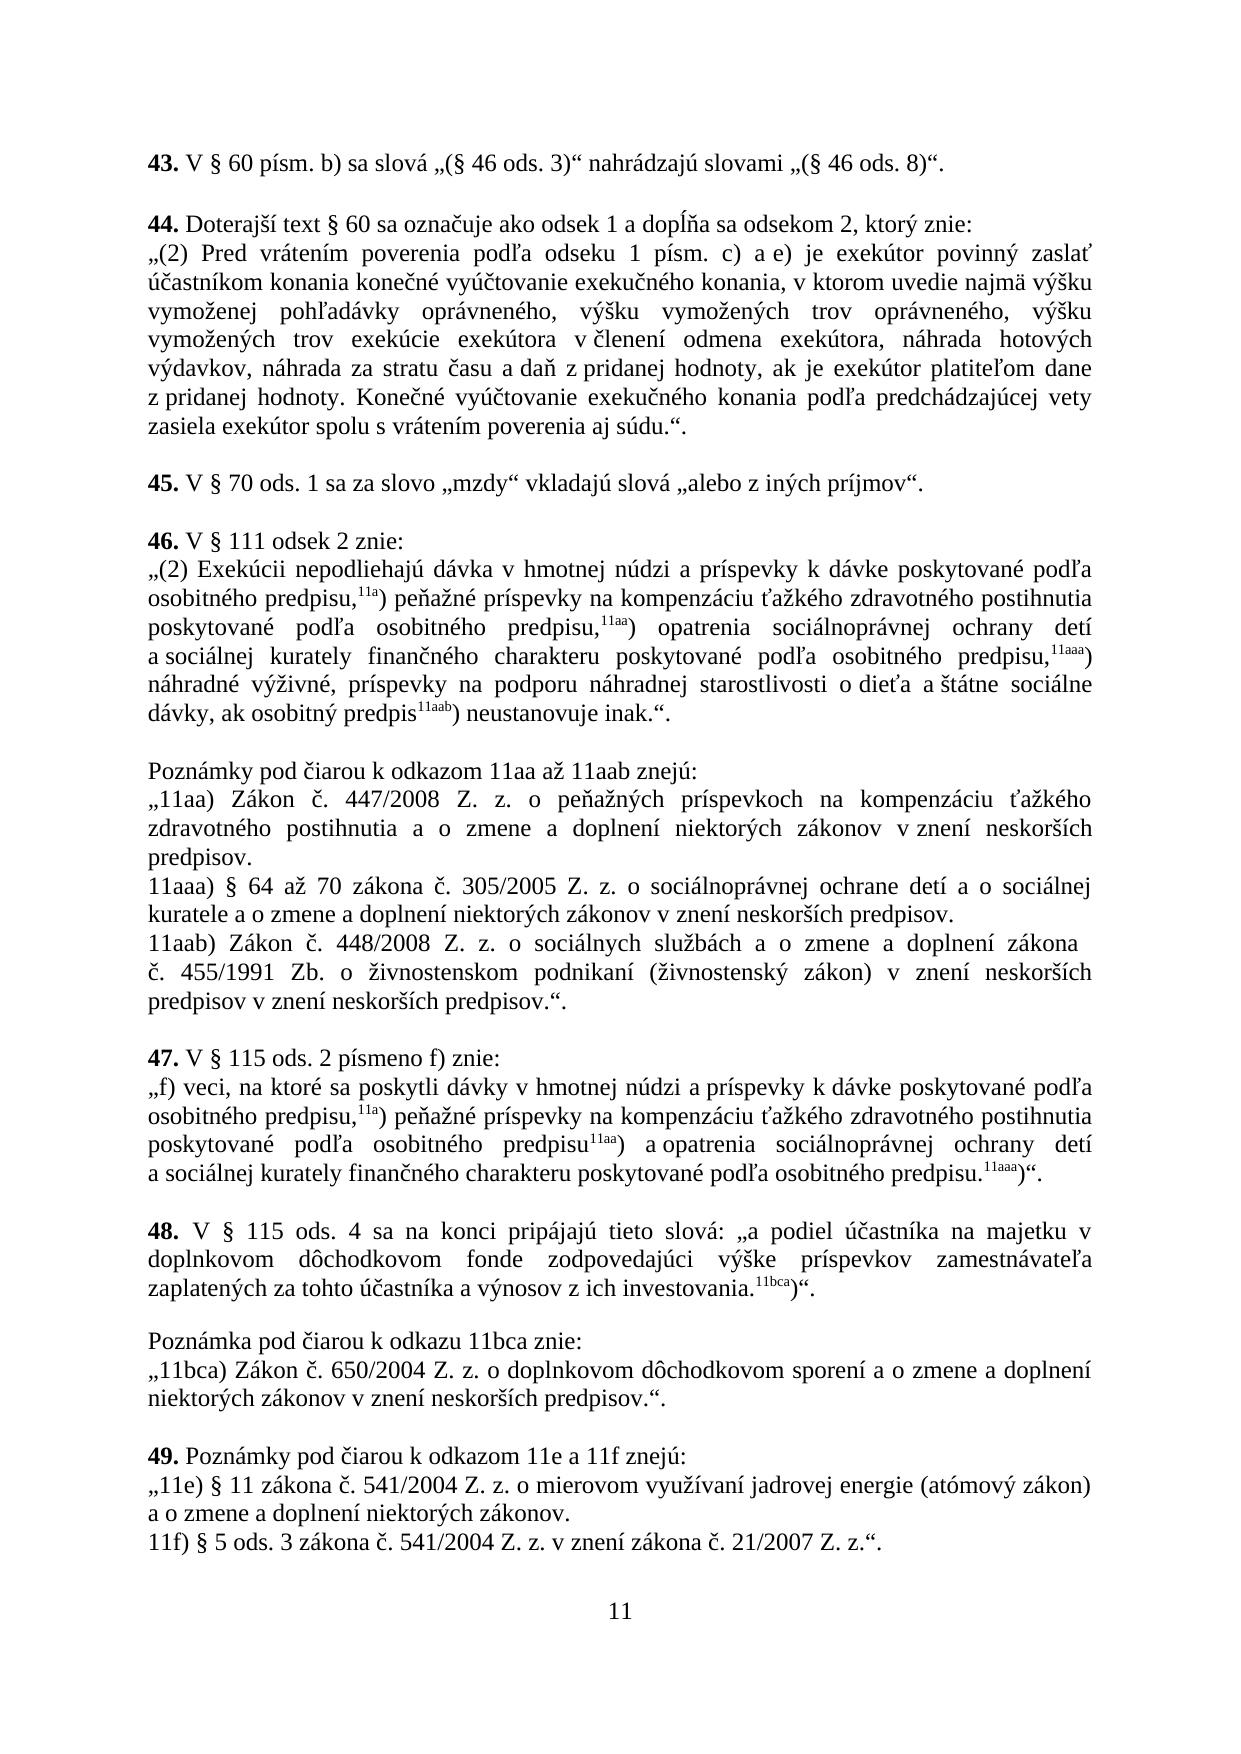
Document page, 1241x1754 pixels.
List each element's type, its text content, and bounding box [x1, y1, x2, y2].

list V § 70 ods. 1 sa za slovo „mzdy“ vkladajú slová „alebo z iných príjmov“. [148, 468, 1092, 497]
list 11f) § 5 ods. 3 zákona č. 541/2004 Z. z. v znení zákona č. 21/2007 Z. z.“. [148, 1527, 1092, 1556]
list V § 111 odsek 2 znie: [148, 526, 1092, 554]
list „(2) Pred vrátením poverenia podľa odseku 1 písm. c) a e) je exekútor povinný zaslať účastníkom konania konečné vyúčtovanie exekučného konania, v ktorom uvedie najmä výšku vymoženej pohľadávky oprávneného, výšku vymožených trov oprávneného, výšku vymožených trov exekúcie exekútora v členení odmena exekútora, náhrada hotových výdavkov, náhrada za stratu času a daň z pridanej hodnoty, ak je exekútor platiteľom dane z pridanej hodnoty. Konečné vyúčtovanie exekučného konania podľa predchádzajúcej vety zasiela exekútor spolu s vrátením poverenia aj súdu.“. [148, 238, 1092, 439]
text Poznámky pod čiarou k odkazom 11aa až 11aab znejú: [148, 756, 1092, 784]
list V § 60 písm. b) sa slová „(§ 46 ods. 3)“ nahrádzajú slovami „(§ 46 ods. 8)“. [148, 148, 1092, 176]
text „(2) Exekúcii nepodliehajú dávka v hmotnej núdzi a príspevky k dávke poskytované podľa osobitného predpisu,11a) peňažné príspevky na kompenzáciu ťažkého zdravotného postihnutia poskytované podľa osobitného predpisu,11aa) opatrenia sociálnoprávnej ochrany detí a sociálnej kurately finančného charakteru poskytované podľa osobitného predpisu,11aaa) náhradné výživné, príspevky na podporu náhradnej starostlivosti o dieťa a štátne sociálne dávky, ak osobitný predpis11aab) neustanovuje inak.“. [148, 554, 1092, 727]
list Poznámky pod čiarou k odkazom 11e a 11f znejú: [148, 1441, 1092, 1470]
text 11aaa) § 64 až 70 zákona č. 305/2005 Z. z. o sociálnoprávnej ochrane detí a o sociálnej kuratele a o zmene a doplnení niektorých zákonov v znení neskorších predpisov. [148, 871, 1092, 928]
text „11bca) Zákon č. 650/2004 Z. z. o doplnkovom dôchodkovom sporení a o zmene a doplnení niektorých zákonov v znení neskorších predpisov.“. [148, 1355, 1092, 1412]
text „11aa) Zákon č. 447/2008 Z. z. o peňažných príspevkoch na kompenzáciu ťažkého zdravotného postihnutia a o zmene a doplnení niektorých zákonov v znení neskorších predpisov. [148, 784, 1092, 871]
text 11aab) Zákon č. 448/2008 Z. z. o sociálnych službách a o zmene a doplnení zákona č. 455/1991 Zb. o živnostenskom podnikaní (živnostenský zákon) v znení neskorších predpisov v znení neskorších predpisov.“. [148, 928, 1092, 1014]
list „11e) § 11 zákona č. 541/2004 Z. z. o mierovom využívaní jadrovej energie (atómový zákon) a o zmene a doplnení niektorých zákonov. [148, 1470, 1092, 1527]
list V § 115 ods. 2 písmeno f) znie: [148, 1043, 1092, 1072]
text Poznámka pod čiarou k odkazu 11bca znie: [148, 1326, 1092, 1355]
text „f) veci, na ktoré sa poskytli dávky v hmotnej núdzi a príspevky k dávke poskytované podľa osobitného predpisu,11a) peňažné príspevky na kompenzáciu ťažkého zdravotného postihnutia poskytované podľa osobitného predpisu11aa) a opatrenia sociálnoprávnej ochrany detí a sociálnej kurately finančného charakteru poskytované podľa osobitného predpisu.11aaa)“. [148, 1072, 1092, 1187]
list Doterajší text § 60 sa označuje ako odsek 1 a dopĺňa sa odsekom 2, ktorý znie: [148, 209, 1092, 238]
list V § 115 ods. 4 sa na konci pripájajú tieto slová: „a podiel účastníka na majetku v doplnkovom dôchodkovom fonde zodpovedajúci výške príspevkov zamestnávateľa zaplatených za tohto účastníka a výnosov z ich investovania.11bca)“. [148, 1216, 1092, 1302]
